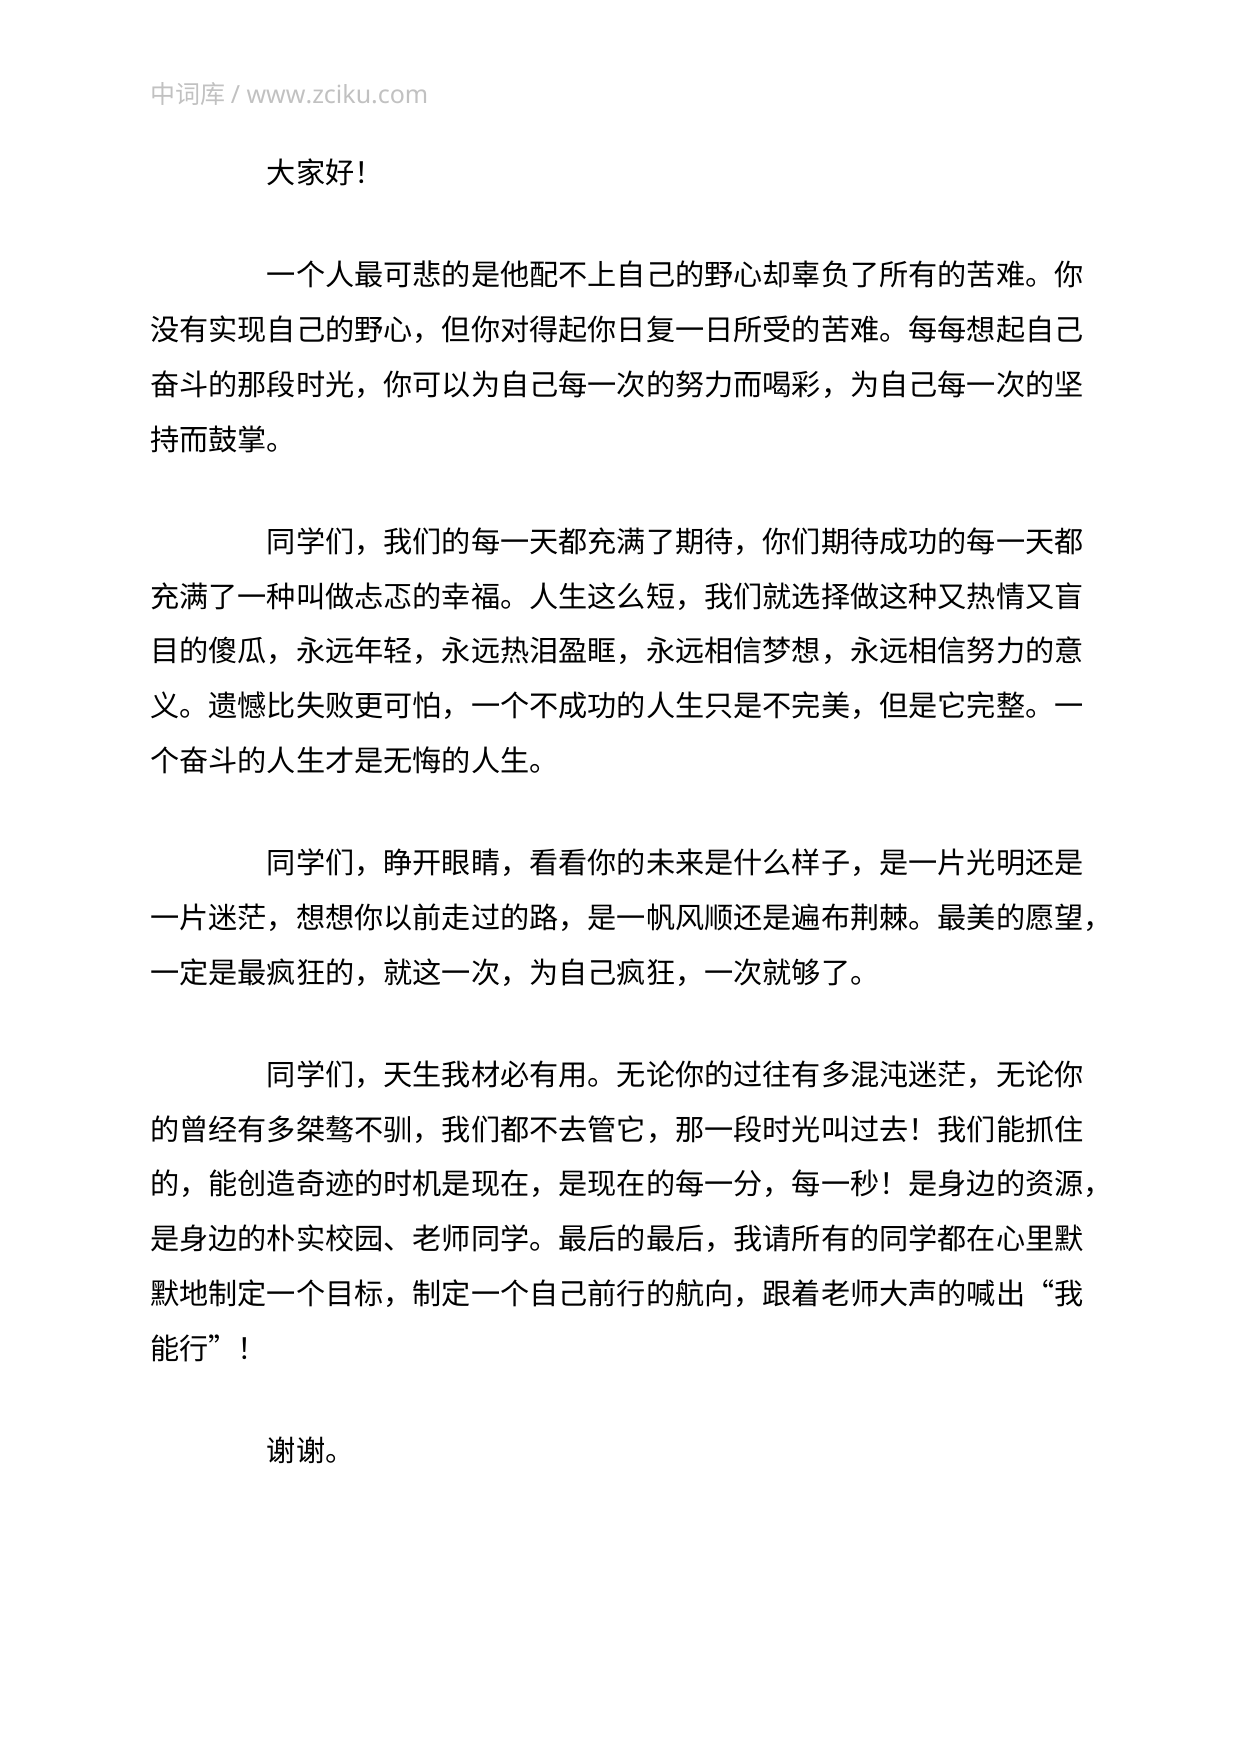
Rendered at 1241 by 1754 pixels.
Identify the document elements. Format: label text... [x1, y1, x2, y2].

text 同学们，睁开眼睛，看看你的未来是什么样子，是一片光明还是一片迷茫，想想你以前走过的路，是一帆风顺还是遍布荆棘。最美的愿望，一定是最疯狂的，就这一次，为自己疯狂，一次就够了。 [150, 839, 1090, 992]
text 同学们，我们的每一天都充满了期待，你们期待成功的每一天都充满了一种叫做忐忑的幸福。人生这么短，我们就选择做这种又热情又盲目的傻瓜，永远年轻，永远热泪盈眶，永远相信梦想，永远相信努力的意义。遗憾比失败更可怕，一个不成功的人生只是不完美，但是它完整。一个奋斗的人生才是无悔的人生。 [150, 518, 1090, 780]
text 大家好！ [150, 150, 1090, 192]
text 一个人最可悲的是他配不上自己的野心却辜负了所有的苦难。你没有实现自己的野心，但你对得起你日复一日所受的苦难。每每想起自己奋斗的那段时光，你可以为自己每一次的努力而喝彩，为自己每一次的坚持而鼓掌。 [150, 252, 1090, 459]
text 谢谢。 [150, 1427, 1090, 1470]
text 同学们，天生我材必有用。无论你的过往有多混沌迷茫，无论你的曾经有多桀骜不驯，我们都不去管它，那一段时光叫过去！我们能抓住的，能创造奇迹的时机是现在，是现在的每一分，每一秒！是身边的资源，是身边的朴实校园、老师同学。最后的最后，我请所有的同学都在心里默默地制定一个目标，制定一个自己前行的航向，跟着老师大声的喊出“我能行”！ [150, 1051, 1090, 1368]
